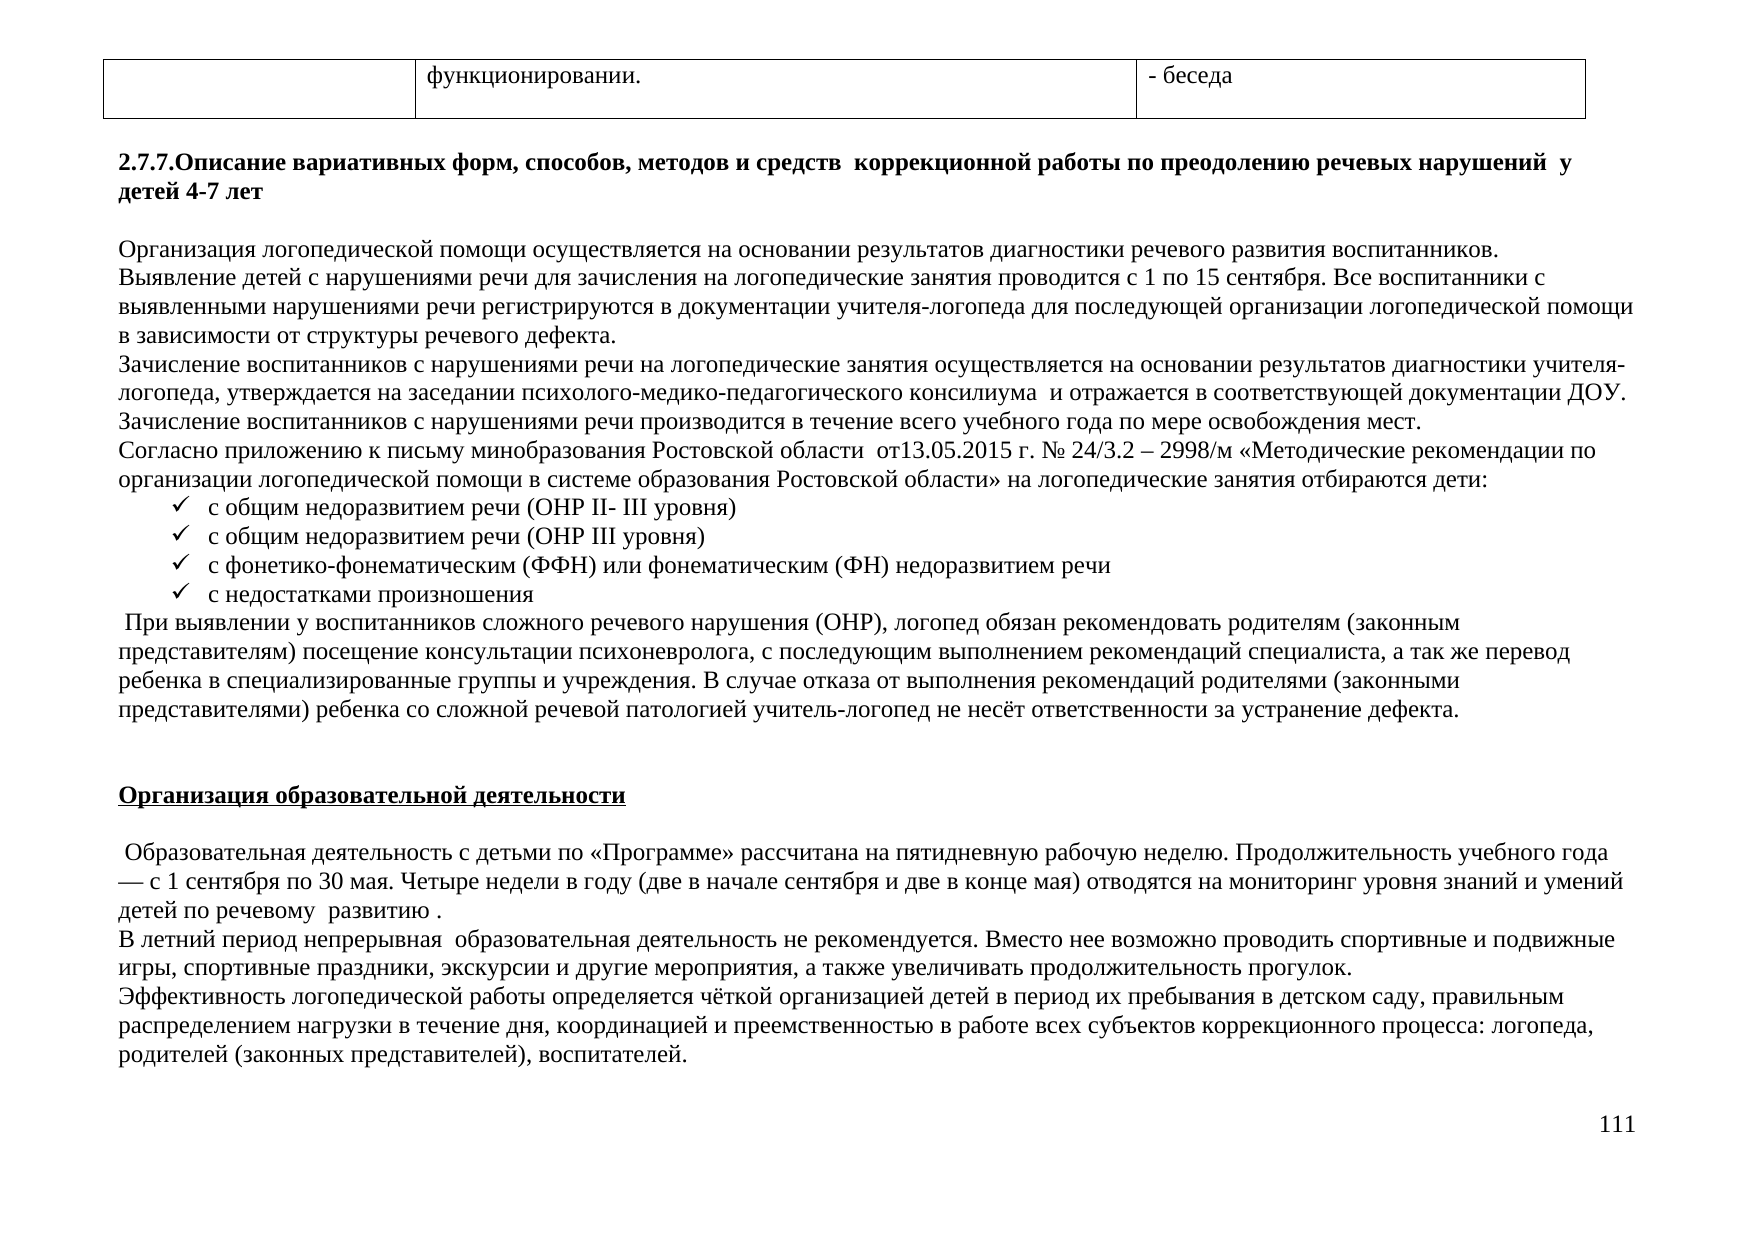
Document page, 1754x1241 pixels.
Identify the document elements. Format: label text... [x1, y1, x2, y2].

text Зачисление воспитанников с нарушениями речи на логопедические занятия осуществляется на основании результатов диагностики учителя-логопеда, утверждается на заседании психолого-медико-педагогического консилиума и отражается в соответствующей документации ДОУ. Зачисление воспитанников с нарушениями речи производится в течение всего учебного года по мере освобождения мест. [118, 349, 1636, 435]
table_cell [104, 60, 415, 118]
text Организация логопедической помощи осуществляется на основании результатов диагностики речевого развития воспитанников. [118, 234, 1636, 262]
text Согласно приложению к письму минобразования Ростовской области от13.05.2015 г. № 24/3.2 – 2998/м «Методические рекомендации по организации логопедической помощи в системе образования Ростовской области» на логопедические занятия отбираются дети: [118, 435, 1636, 492]
text В летний период непрерывная образовательная деятельность не рекомендуется. Вместо нее возможно проводить спортивные и подвижные игры, спортивные праздники, экскурсии и другие мероприятия, а также увеличивать продолжительность прогулок. [118, 924, 1636, 981]
text При выявлении у воспитанников сложного речевого нарушения (ОНР), логопед обязан рекомендовать родителям (законным представителям) посещение консультации психоневролога, с последующим выполнением рекомендаций специалиста, а так же перевод ребенка в специализированные группы и учреждения. В случае отказа от выполнения рекомендаций родителями (законными представителями) ребенка со сложной речевой патологией учитель-логопед не несёт ответственности за устранение дефекта. [118, 607, 1636, 722]
text Эффективность логопедической работы определяется чёткой организацией детей в период их пребывания в детском саду, правильным распределением нагрузки в течение дня, координацией и преемственностью в работе всех субъектов коррекционного процесса: логопеда, родителей (законных представителей), воспитателей. [118, 981, 1636, 1067]
list с общим недоразвитием речи (ОНР III уровня) [170, 521, 1636, 550]
list с недостатками произношения [170, 579, 1636, 607]
list с общим недоразвитием речи (ОНР II- III уровня) [170, 492, 1636, 521]
text Выявление детей с нарушениями речи для зачисления на логопедические занятия проводится с 1 по 15 сентября. Все воспитанники с выявленными нарушениями речи регистрируются в документации учителя-логопеда для последующей организации логопедической помощи в зависимости от структуры речевого дефекта. [118, 262, 1636, 349]
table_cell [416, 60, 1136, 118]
text Образовательная деятельность с детьми по «Программе» рассчитана на пятидневную рабочую неделю. Продолжительность учебного года — с 1 сентября по 30 мая. Четыре недели в году (две в начале сентября и две в конце мая) отводятся на мониторинг уровня знаний и умений детей по речевому развитию . [118, 837, 1636, 924]
text 2.7.7.Описание вариативных форм, способов, методов и средств коррекционной работы по преодолению речевых нарушений у детей 4-7 лет [118, 147, 1636, 205]
list с фонетико-фонематическим (ФФН) или фонематическим (ФН) недоразвитием речи [170, 550, 1636, 579]
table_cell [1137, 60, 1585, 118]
text Организация образовательной деятельности [118, 780, 1636, 809]
